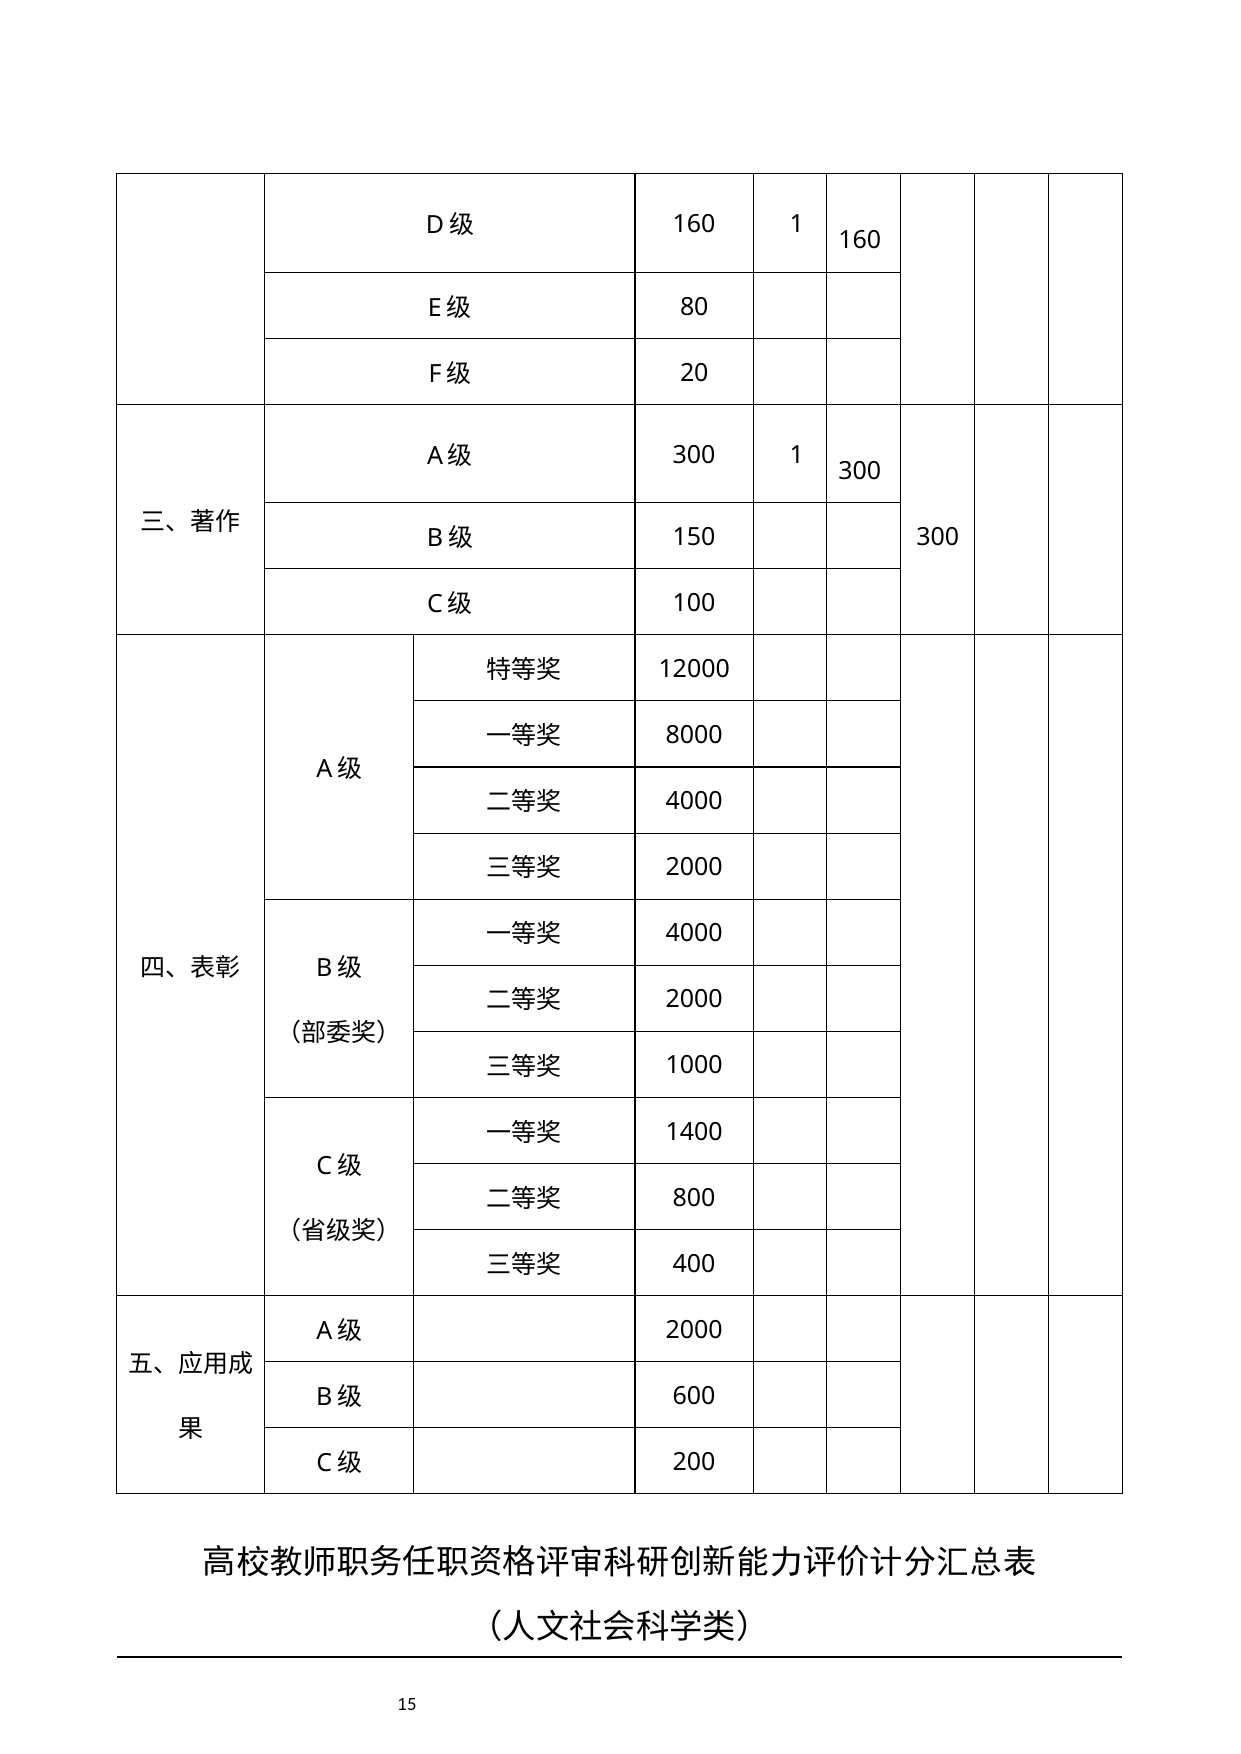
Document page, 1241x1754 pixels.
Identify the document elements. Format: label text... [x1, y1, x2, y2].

table_cell 160 [827, 174, 900, 272]
table_cell [754, 1164, 826, 1229]
table_cell E级 [265, 273, 634, 338]
table_cell [414, 1428, 634, 1493]
table_cell [754, 966, 826, 1031]
table_cell 200 [636, 1428, 753, 1493]
table_cell D级 [265, 174, 634, 272]
table_cell [975, 405, 1048, 634]
table_cell [827, 1032, 900, 1097]
table_cell [901, 1296, 974, 1493]
table_cell [754, 273, 826, 338]
table_cell 三、著作 [117, 405, 264, 634]
table_cell 600 [636, 1362, 753, 1427]
table_cell 二等奖 [414, 966, 634, 1031]
table_cell [827, 569, 900, 634]
table_cell C级 [265, 1428, 413, 1493]
table_cell 一等奖 [414, 900, 634, 964]
table_cell C级 [265, 569, 634, 634]
table_cell [827, 503, 900, 568]
table_cell 300 [636, 405, 753, 502]
table_cell 二等奖 [414, 1164, 634, 1229]
table_cell [827, 339, 900, 404]
table_cell [827, 966, 900, 1031]
table_cell 100 [636, 569, 753, 634]
table_cell [827, 1296, 900, 1361]
table_cell [1049, 635, 1122, 1295]
table_cell 一等奖 [414, 701, 634, 766]
table_cell [975, 635, 1048, 1295]
table_cell F级 [265, 339, 634, 404]
table_cell [827, 273, 900, 338]
table_cell 400 [636, 1230, 753, 1295]
table_cell 特等奖 [414, 635, 634, 700]
table_cell [754, 900, 826, 964]
table_cell [754, 1296, 826, 1361]
table_cell A级 [265, 405, 634, 502]
table_cell 三等奖 [414, 834, 634, 898]
table_cell B级 （部委奖） [265, 900, 413, 1097]
table_cell B级 [265, 1362, 413, 1427]
table_cell [827, 1428, 900, 1493]
table_cell [827, 768, 900, 832]
table_cell [754, 635, 826, 700]
table_cell 1000 [636, 1032, 753, 1097]
table_cell 一等奖 [414, 1098, 634, 1163]
table_cell C级 （省级奖） [265, 1098, 413, 1295]
table_cell 1 [754, 405, 826, 502]
table_cell [754, 701, 826, 766]
table_cell 8000 [636, 701, 753, 766]
table_cell [754, 569, 826, 634]
table_cell [827, 635, 900, 700]
table_cell [754, 1428, 826, 1493]
table_cell 80 [636, 273, 753, 338]
table_cell 2000 [636, 834, 753, 898]
table_cell 300 [827, 405, 900, 502]
table_cell [414, 1296, 634, 1361]
table_cell [975, 1296, 1048, 1493]
table_header 高校教师职务任职资格评审科研创新能力评价计分汇总表 （人文社会科学类） [117, 1526, 1122, 1656]
table_cell [1049, 405, 1122, 634]
table_cell 12000 [636, 635, 753, 700]
table_cell 三等奖 [414, 1032, 634, 1097]
table_cell [827, 1362, 900, 1427]
table_cell 20 [636, 339, 753, 404]
table_cell A级 [265, 1296, 413, 1361]
table_cell 1400 [636, 1098, 753, 1163]
table_cell 2000 [636, 966, 753, 1031]
table_cell B级 [265, 503, 634, 568]
table_cell [827, 1230, 900, 1295]
table_cell 150 [636, 503, 753, 568]
table_cell 2000 [636, 1296, 753, 1361]
table_cell [754, 339, 826, 404]
table_cell 五、应用成果 [117, 1296, 264, 1493]
table_cell [827, 900, 900, 964]
table_cell [754, 1230, 826, 1295]
table_cell 三等奖 [414, 1230, 634, 1295]
table_cell 4000 [636, 768, 753, 832]
table_cell 四、表彰 [117, 635, 264, 1295]
table_cell [754, 1362, 826, 1427]
table_cell A级 [265, 635, 413, 898]
table_cell [1049, 1296, 1122, 1493]
table_cell 4000 [636, 900, 753, 964]
table_cell [827, 1164, 900, 1229]
table_cell [414, 1362, 634, 1427]
table_cell [901, 635, 974, 1295]
table_cell 300 [901, 405, 974, 634]
table_cell [827, 834, 900, 898]
table_cell 1 [754, 174, 826, 272]
table_cell [754, 503, 826, 568]
table_cell [754, 768, 826, 832]
table_cell [827, 1098, 900, 1163]
table_cell 二等奖 [414, 768, 634, 832]
table_cell [754, 1032, 826, 1097]
table_cell [827, 701, 900, 766]
table_cell 160 [636, 174, 753, 272]
table_cell [754, 1098, 826, 1163]
table_cell 800 [636, 1164, 753, 1229]
table_cell [754, 834, 826, 898]
